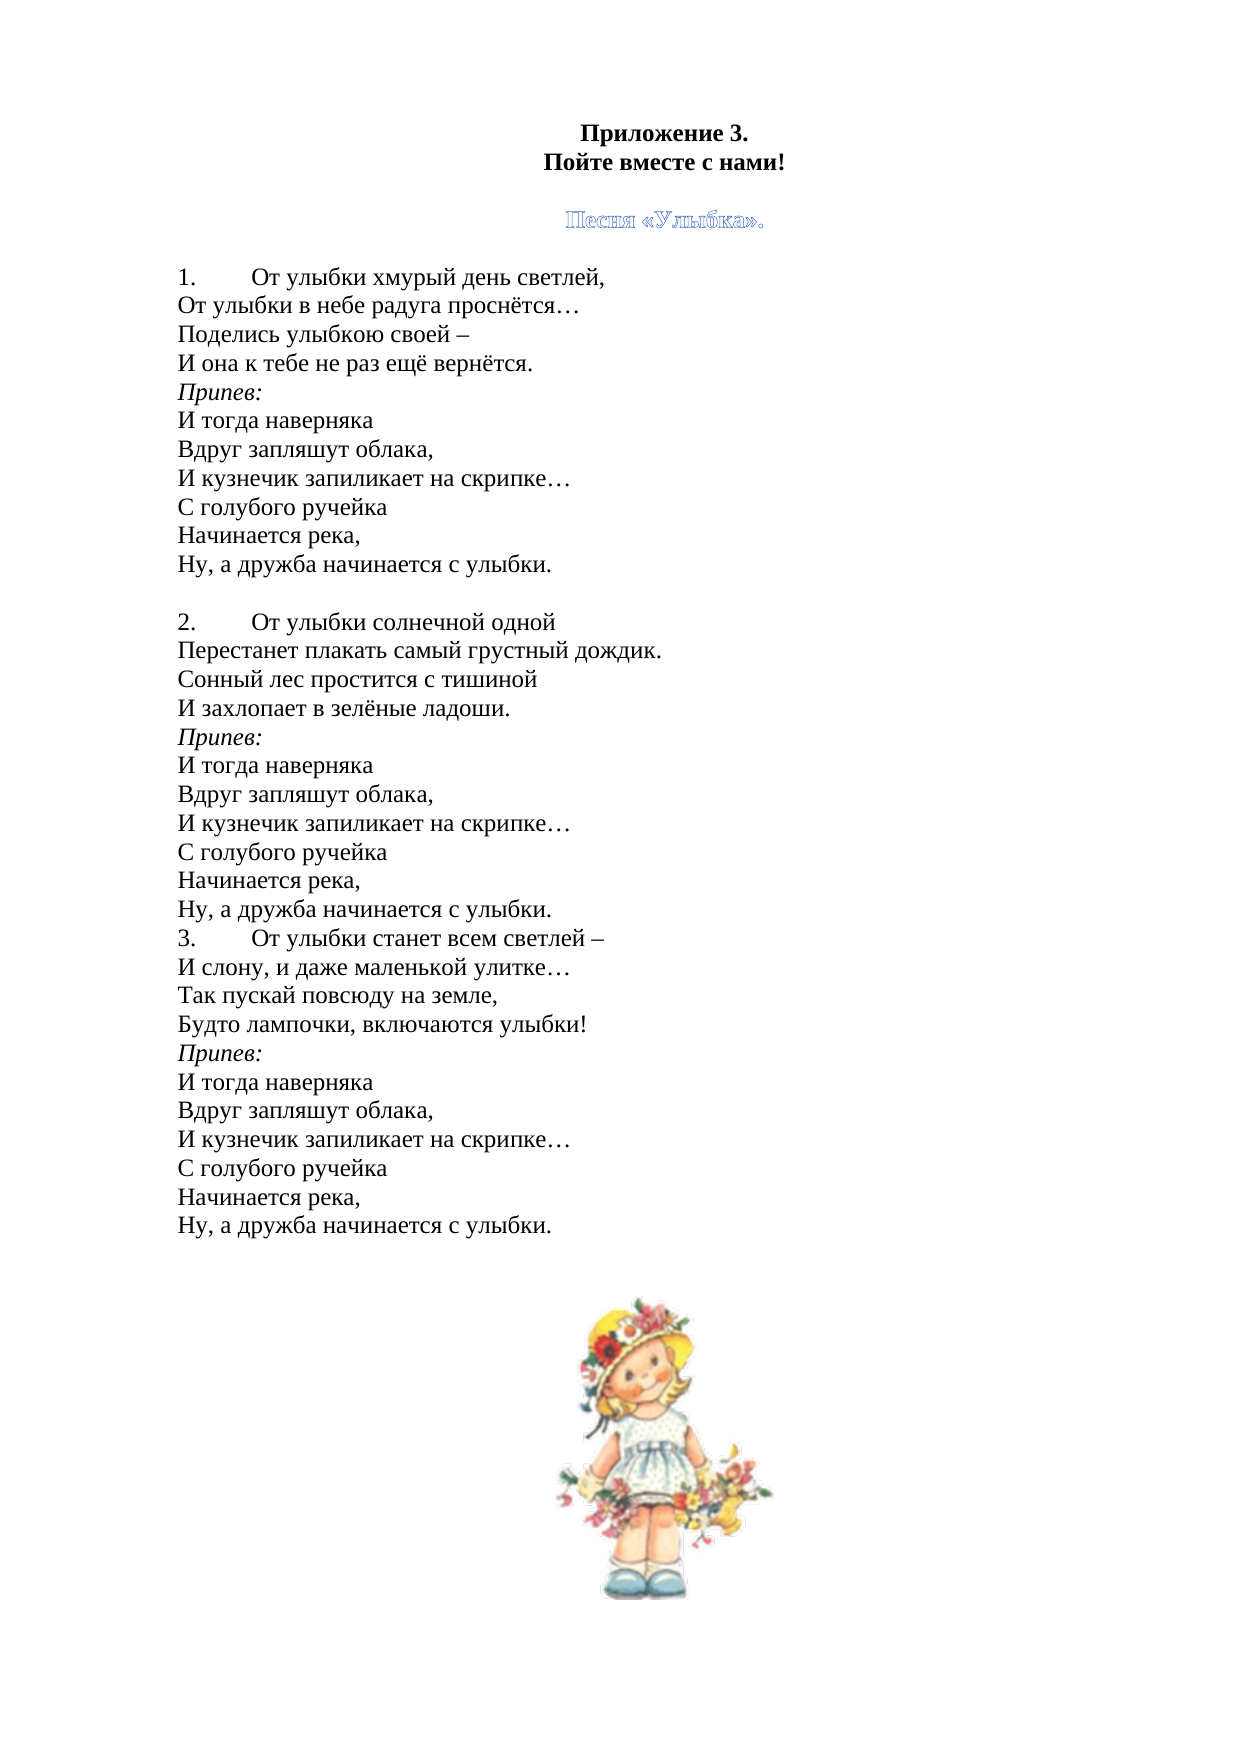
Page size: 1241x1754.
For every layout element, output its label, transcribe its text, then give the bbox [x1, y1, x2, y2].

text Поделись улыбкою своей – [177, 319, 1152, 348]
text И тогда наверняка [177, 406, 1152, 434]
text Ну, а дружба начинается с улыбки. [177, 549, 1152, 578]
text От улыбки в небе радуга проснётся… [177, 291, 1152, 319]
text Начинается река, [177, 866, 1152, 894]
text 3. От улыбки станет всем светлей – [177, 923, 1152, 952]
text 1. От улыбки хмурый день светлей, [177, 262, 1152, 291]
text Ну, а дружба начинается с улыбки. [177, 1211, 1152, 1239]
text Сонный лес простится с тишиной [177, 664, 1152, 693]
text Ну, а дружба начинается с улыбки. [177, 894, 1152, 923]
text Будто лампочки, включаются улыбки! [177, 1009, 1152, 1038]
picture [555, 1296, 774, 1600]
text Пойте вместе с нами! [177, 147, 1152, 176]
text Приложение 3. [177, 118, 1152, 147]
text И тогда наверняка [177, 751, 1152, 779]
text Перестанет плакать самый грустный дождик. [177, 636, 1152, 664]
text Песня «Улыбка». [177, 204, 1152, 233]
text И тогда наверняка [177, 1067, 1152, 1096]
text И кузнечик запиликает на скрипке… [177, 808, 1152, 837]
text И она к тебе не раз ещё вернётся. [177, 348, 1152, 377]
text С голубого ручейка [177, 492, 1152, 521]
text И захлопает в зелёные ладоши. [177, 693, 1152, 722]
text Припев: [177, 722, 1152, 751]
text Вдруг запляшут облака, [177, 779, 1152, 808]
text И слону, и даже маленькой улитке… [177, 952, 1152, 981]
text И кузнечик запиликает на скрипке… [177, 1124, 1152, 1153]
text И кузнечик запиликает на скрипке… [177, 463, 1152, 492]
text Вдруг запляшут облака, [177, 434, 1152, 463]
text С голубого ручейка [177, 837, 1152, 866]
text С голубого ручейка [177, 1153, 1152, 1182]
text Так пускай повсюду на земле, [177, 981, 1152, 1009]
text Припев: [177, 377, 1152, 406]
text Вдруг запляшут облака, [177, 1096, 1152, 1124]
text Припев: [177, 1038, 1152, 1067]
text Начинается река, [177, 1182, 1152, 1211]
text Начинается река, [177, 521, 1152, 549]
text 2. От улыбки солнечной одной [177, 607, 1152, 636]
